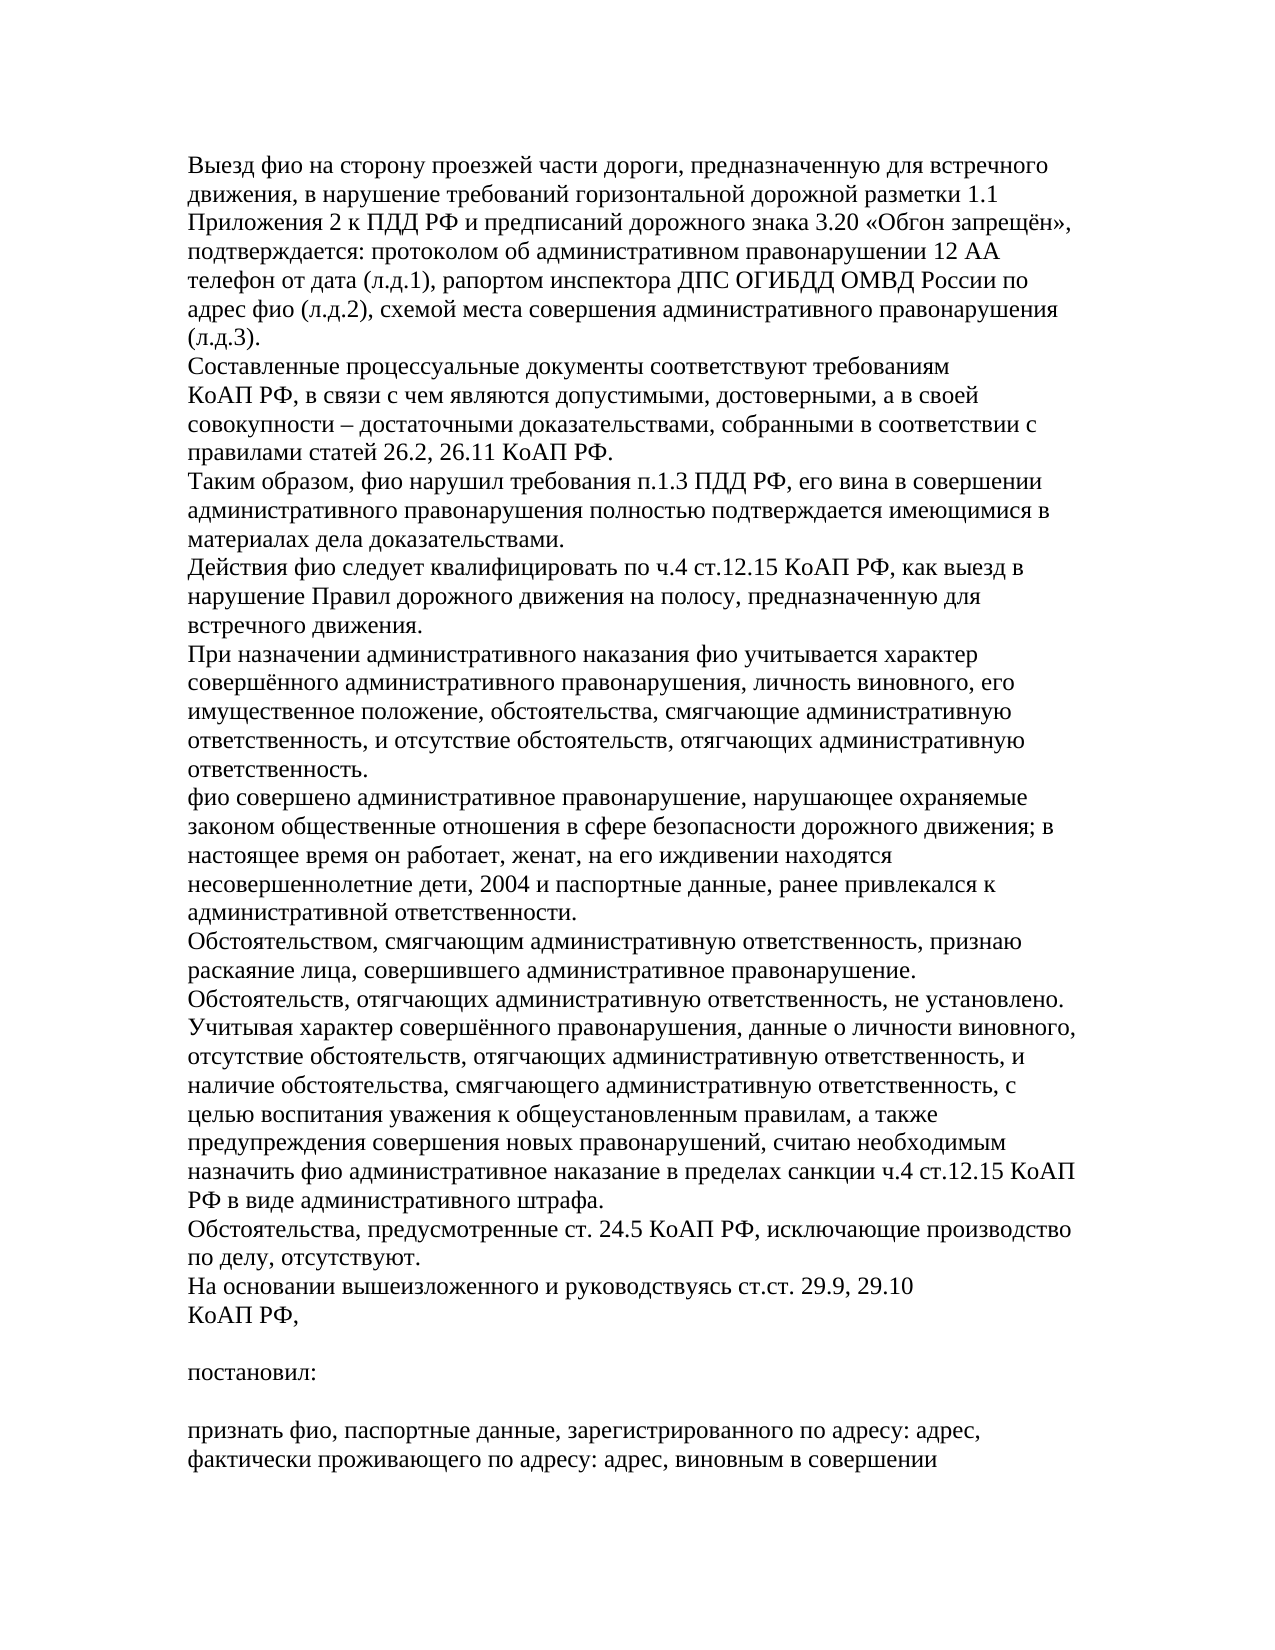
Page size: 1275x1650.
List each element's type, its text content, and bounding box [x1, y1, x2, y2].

text постановил: [187, 1357, 1087, 1386]
text Выезд фио на сторону проезжей части дороги, предназначенную для встречного движения, в нарушение требований горизонтальной дорожной разметки 1.1 Приложения 2 к ПДД РФ и предписаний дорожного знака 3.20 «Обгон запрещён», подтверждается: протоколом об административном правонарушении 12 АА телефон от дата (л.д.1), рапортом инспектора ДПС ОГИБДД ОМВД России по адрес фио (л.д.2), схемой места совершения административного правонарушения (л.д.3). [187, 150, 1087, 351]
text Обстоятельств, отягчающих административную ответственность, не установлено. [187, 984, 1087, 1012]
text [187, 1415, 1087, 1472]
text Действия фио следует квалифицировать по ч.4 ст.12.15 КоАП РФ, как выезд в нарушение Правил дорожного движения на полосу, предназначенную для встречного движения. [187, 552, 1087, 639]
text При назначении административного наказания фио учитывается характер совершённого административного правонарушения, личность виновного, его имущественное положение, обстоятельства, смягчающие административную ответственность, и отсутствие обстоятельств, отягчающих административную ответственность. [187, 639, 1087, 782]
text фио совершено административное правонарушение, нарушающее охраняемые законом общественные отношения в сфере безопасности дорожного движения; в настоящее время он работает, женат, на его иждивении находятся несовершеннолетние дети, 2004 и паспортные данные, ранее привлекался к административной ответственности. [187, 782, 1087, 926]
text Учитывая характер совершённого правонарушения, данные о личности виновного, отсутствие обстоятельств, отягчающих административную ответственность, и наличие обстоятельства, смягчающего административную ответственность, с целью воспитания уважения к общеустановленным правилам, а также предупреждения совершения новых правонарушений, считаю необходимым назначить фио административное наказание в пределах санкции ч.4 ст.12.15 КоАП РФ в виде административного штрафа. [187, 1012, 1087, 1214]
text КоАП РФ, в связи с чем являются допустимыми, достоверными, а в своей совокупности – достаточными доказательствами, собранными в соответствии с правилами статей 26.2, 26.11 КоАП РФ. [187, 380, 1087, 466]
text Обстоятельством, смягчающим административную ответственность, признаю раскаяние лица, совершившего административное правонарушение. [187, 926, 1087, 984]
text Обстоятельства, предусмотренные ст. 24.5 КоАП РФ, исключающие производство по делу, отсутствуют. [187, 1214, 1087, 1271]
text КоАП РФ, [187, 1300, 1087, 1329]
text Составленные процессуальные документы соответствуют требованиям [187, 351, 1087, 380]
text Таким образом, фио нарушил требования п.1.3 ПДД РФ, его вина в совершении административного правонарушения полностью подтверждается имеющимися в материалах дела доказательствами. [187, 466, 1087, 552]
text На основании вышеизложенного и руководствуясь ст.ст. 29.9, 29.10 [187, 1271, 1087, 1300]
